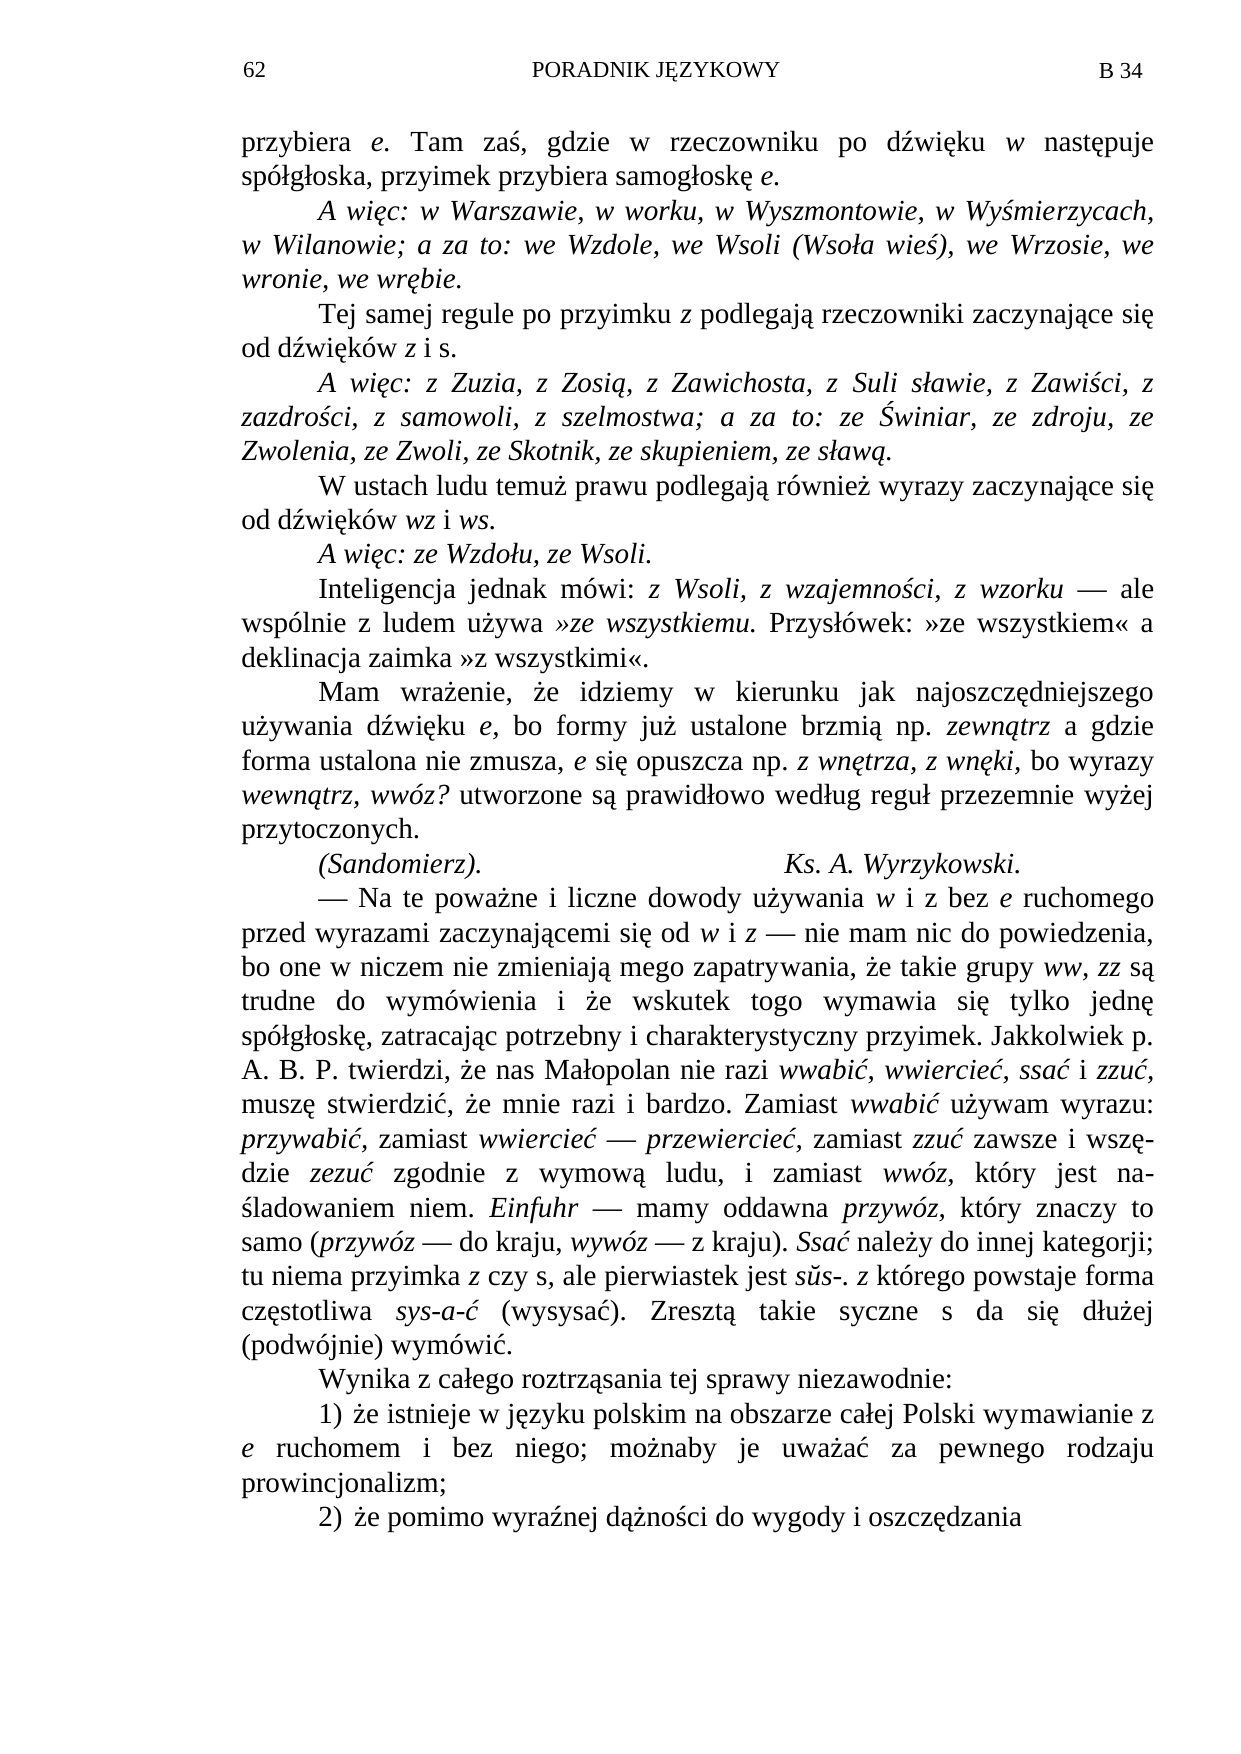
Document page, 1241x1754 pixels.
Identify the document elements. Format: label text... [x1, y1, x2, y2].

text В 34 [1098, 61, 1143, 83]
text (Sandomierz). Ks. A. Wyrzykowski. [241, 846, 1154, 880]
text przybiera e. Tam zaś, gdzie w rzeczowniku po dźwięku w następuje spółgłoska, przyimek przybiera samogłoskę e. [241, 124, 1154, 193]
list że istnieje w języku polskim na obszarze całej Polski wymawianie z e ruchomem i bez niego; możnaby je uważać za pewnego rodzaju prowincjonalizm; [241, 1396, 1154, 1499]
text Mam wrażenie, że idziemy w kierunku jak najoszczędniejszego używania dźwięku e, bo formy już ustalone brzmią np. zewnątrz a gdzie forma ustalona nie zmusza, e się opuszcza np. z wnętrza, z wnęki, bo wyrazy wewnątrz, wwóz? utworzone są prawidłowo według reguł przezemnie wyżej przytoczonych. [241, 674, 1154, 846]
text A więc: z Zuzia, z Zosią, z Zawichosta, z Suli sławie, z Zawiści, z zazdrości, z samowoli, z szelmostwa; a za to: ze Świniar, ze zdroju, ze Zwolenia, ze Zwoli, ze Skotnik, ze skupieniem, ze sławą. [241, 364, 1154, 468]
text — Na te poważne i liczne dowody używania w i z bez e ruchomego przed wyrazami zaczynającemi się od w i z — nie mam nic do powiedzenia, bo one w niczem nie zmieniają mego zapatrywania, że takie grupy ww, zz są trudne do wymówienia i że wskutek togo wymawia się tylko jednę spółgłoskę, zatracając potrzebny i charakterystyczny przyimek. Jakkolwiek p. А. В. P. twierdzi, że nas Małopolan nie razi wwabić, wwiercieć, ssać i zzuć, muszę stwierdzić, że mnie razi i bardzo. Zamiast wwabić używam wyrazu: przywabić, zamiast wwiercieć — przewiercieć, zamiast zzuć zawsze i wszędzie zezuć zgodnie z wymową ludu, i zamiast wwóz, który jest naśladowaniem niem. Einfuhr — mamy oddawna przywóz, który znaczy to samo (przywóz — do kraju, wywóz — z kraju). Ssać należy do innej kategorji; tu niema przyimka z czy s, ale pierwiastek jest sŭs-. z którego powstaje forma częstotliwa sys-a-ć (wysysać). Zresztą takie syczne s da się dłużej (podwójnie) wymówić. [241, 880, 1154, 1361]
text Wynika z całego roztrząsania tej sprawy niezawodnie: [241, 1361, 1154, 1396]
text Tej samej regule po przyimku z podlegają rzeczowniki zaczynające się od dźwięków z i s. [241, 296, 1154, 364]
text PORADNIK JĘZYKOWY [532, 59, 781, 82]
text 62 [243, 59, 266, 82]
text A więc: w Warszawie, w worku, w Wyszmontowie, w Wyśmierzycach, w Wilanowie; a za to: we Wzdole, we Wsoli (Wsoła wieś), we Wrzosie, we wronie, we wrębie. [241, 193, 1154, 296]
text A więc: ze Wzdołu, ze Wsoli. [241, 536, 1154, 571]
list że pomimo wyraźnej dążności do wygody i oszczędzania [241, 1499, 1154, 1533]
text Inteligencja jednak mówi: z Wsoli, z wzajemności, z wzorku — ale wspólnie z ludem używa »ze wszystkiemu. Przysłówek: »ze wszystkiem« a deklinacja zaimka »z wszystkimi«. [241, 571, 1154, 674]
text W ustach ludu temuż prawu podlegają również wyrazy zaczynające się od dźwięków wz i ws. [241, 468, 1154, 536]
